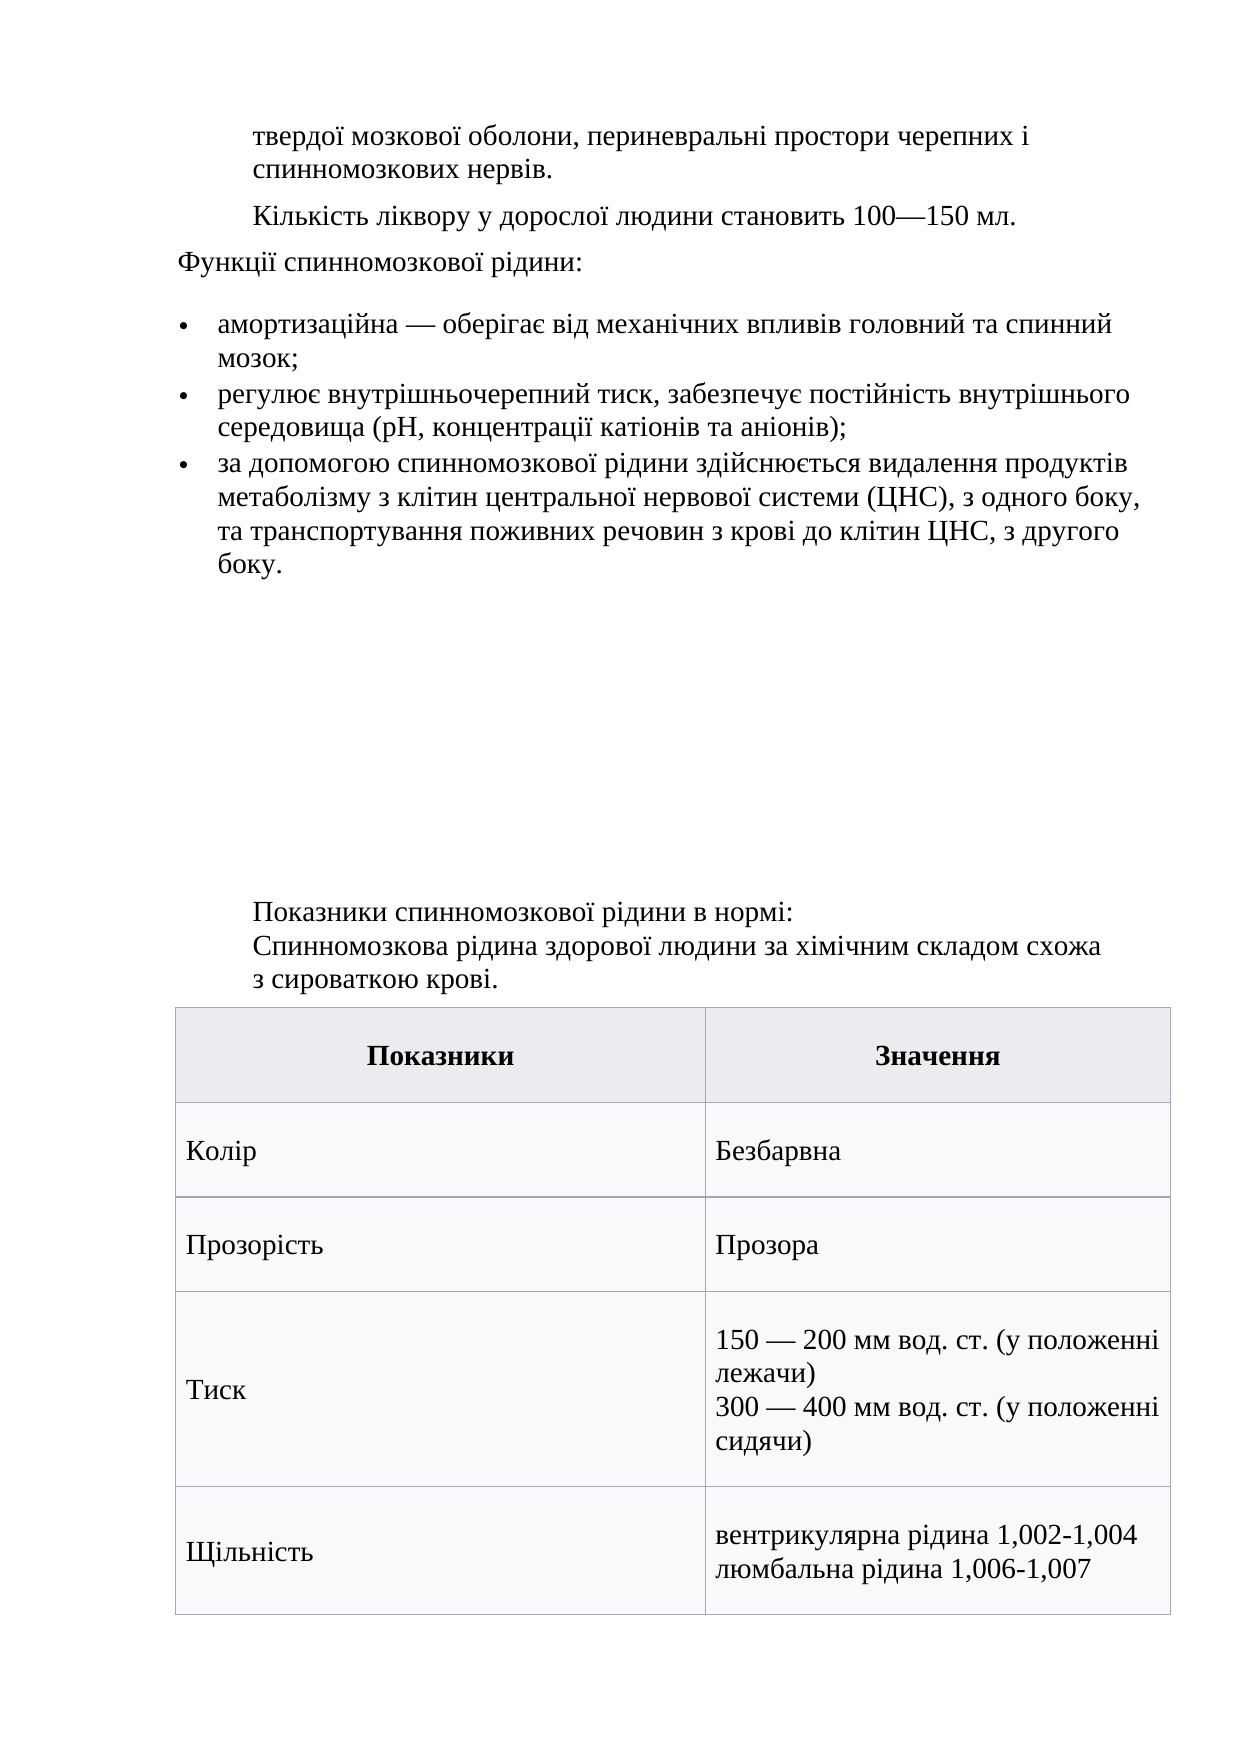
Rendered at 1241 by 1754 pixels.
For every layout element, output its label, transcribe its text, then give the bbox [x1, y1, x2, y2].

list амортизаційна — оберігає від механічних впливів головний та спинний мозок; [180, 306, 1152, 373]
table_cell вентрикулярна рідина 1,002-1,004 люмбальна рідина 1,006-1,007 [706, 1487, 1170, 1614]
list регулює внутрішньочерепний тиск, забезпечує постійність внутрішнього середовища (рН, концентрації катіонів та аніонів); [180, 376, 1152, 443]
table_header Значення [706, 1008, 1170, 1102]
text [252, 118, 1152, 185]
text Кількість ліквору у дорослої людини становить 100—150 мл. [252, 198, 1152, 231]
table_cell Прозорість [176, 1198, 705, 1291]
list Показники спинномозкової рідини в нормі: [252, 894, 1152, 928]
list за допомогою спинномозкової рідини здійснюється видалення продуктів метаболізму з клітин центральної нервової системи (ЦНС), з одного боку, та транспортування поживних речовин з крові до клітин ЦНС, з другого боку. [180, 446, 1152, 580]
text Функції спинномозкової рідини: [177, 244, 1152, 277]
table_header Показники [176, 1008, 705, 1102]
table_cell Тиск [176, 1292, 705, 1486]
list Спинномозкова рідина здорової людини за хімічним складом схожа з сироваткою крові. [252, 928, 1152, 995]
table_cell Безбарвна [706, 1103, 1170, 1196]
table_cell 150 — 200 мм вод. ст. (у положенні лежачи) 300 — 400 мм вод. ст. (у положенні сидячи) [706, 1292, 1170, 1486]
table_cell Щільність [176, 1487, 705, 1614]
table_cell Колір [176, 1103, 705, 1196]
table_cell Прозора [706, 1198, 1170, 1291]
